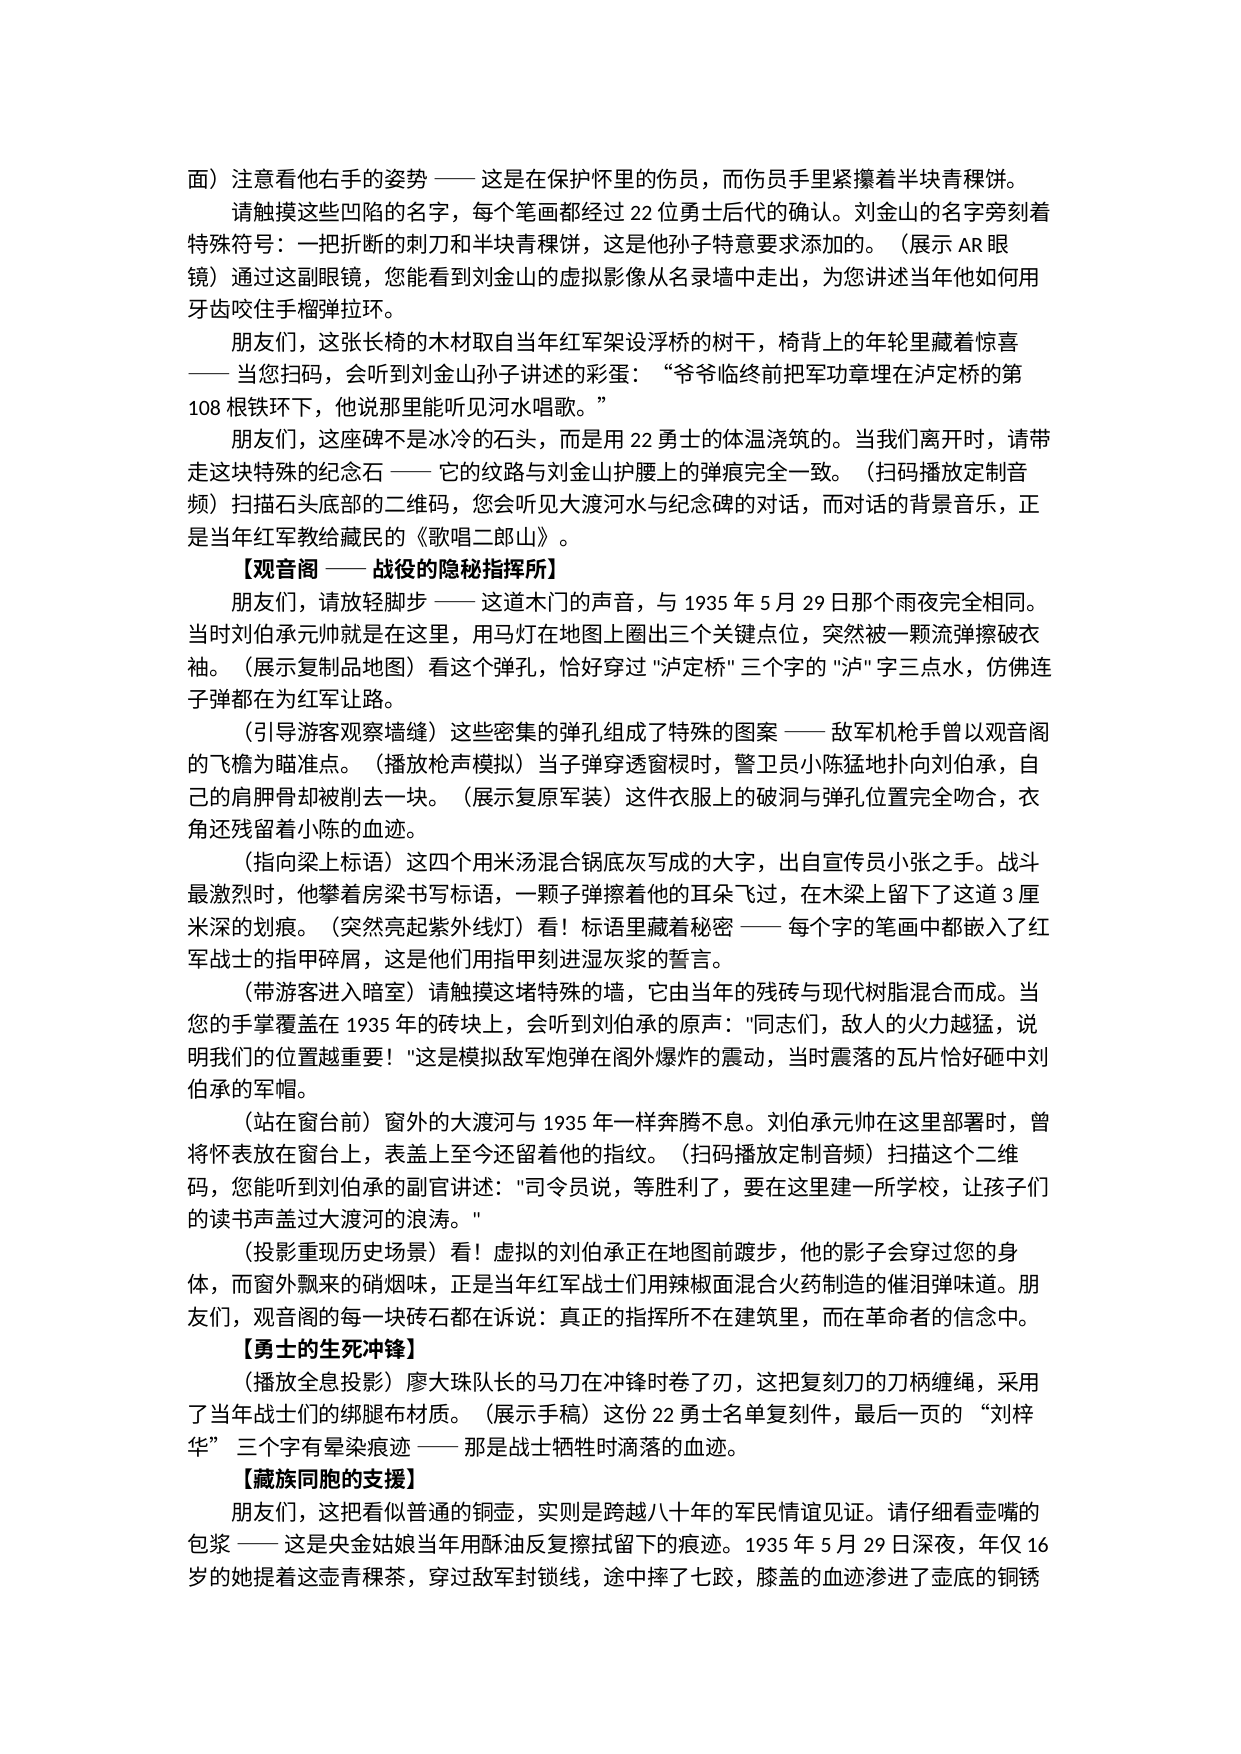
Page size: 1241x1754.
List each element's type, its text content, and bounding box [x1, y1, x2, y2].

text 【观音阁 —— 战役的隐秘指挥所】 [187, 552, 1053, 584]
text 朋友们，这张长椅的木材取自当年红军架设浮桥的树干，椅背上的年轮里藏着惊喜 —— 当您扫码，会听到刘金山孙子讲述的彩蛋：“爷爷临终前把军功章埋在泸定桥的第 108 根铁环下，他说那里能听见河水唱歌。” [187, 324, 1053, 422]
text （投影重现历史场景）看！虚拟的刘伯承正在地图前踱步，他的影子会穿过您的身体，而窗外飘来的硝烟味，正是当年红军战士们用辣椒面混合火药制造的催泪弹味道。朋友们，观音阁的每一块砖石都在诉说：真正的指挥所不在建筑里，而在革命者的信念中。 [187, 1234, 1053, 1332]
text （播放全息投影）廖大珠队长的马刀在冲锋时卷了刃，这把复刻刀的刀柄缠绳，采用了当年战士们的绑腿布材质。（展示手稿）这份 22 勇士名单复刻件，最后一页的 “刘梓华” 三个字有晕染痕迹 —— 那是战士牺牲时滴落的血迹。 [187, 1364, 1053, 1462]
text （带游客进入暗室）请触摸这堵特殊的墙，它由当年的残砖与现代树脂混合而成。当您的手掌覆盖在 1935 年的砖块上，会听到刘伯承的原声："同志们，敌人的火力越猛，说明我们的位置越重要！"这是模拟敌军炮弹在阁外爆炸的震动，当时震落的瓦片恰好砸中刘伯承的军帽。 [187, 974, 1053, 1104]
text 朋友们，这座碑不是冰冷的石头，而是用 22 勇士的体温浇筑的。当我们离开时，请带走这块特殊的纪念石 —— 它的纹路与刘金山护腰上的弹痕完全一致。（扫码播放定制音频）扫描石头底部的二维码，您会听见大渡河水与纪念碑的对话，而对话的背景音乐，正是当年红军教给藏民的《歌唱二郎山》。 [187, 422, 1053, 552]
text 【藏族同胞的支援】 [187, 1462, 1053, 1494]
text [187, 1494, 1053, 1592]
text （引导游客观察墙缝）这些密集的弹孔组成了特殊的图案 —— 敌军机枪手曾以观音阁的飞檐为瞄准点。（播放枪声模拟）当子弹穿透窗棂时，警卫员小陈猛地扑向刘伯承，自己的肩胛骨却被削去一块。（展示复原军装）这件衣服上的破洞与弹孔位置完全吻合，衣角还残留着小陈的血迹。 [187, 714, 1053, 844]
text （指向梁上标语）这四个用米汤混合锅底灰写成的大字，出自宣传员小张之手。战斗最激烈时，他攀着房梁书写标语，一颗子弹擦着他的耳朵飞过，在木梁上留下了这道 3 厘米深的划痕。（突然亮起紫外线灯）看！标语里藏着秘密 —— 每个字的笔画中都嵌入了红军战士的指甲碎屑，这是他们用指甲刻进湿灰浆的誓言。 [187, 844, 1053, 974]
text 请触摸这些凹陷的名字，每个笔画都经过 22 位勇士后代的确认。刘金山的名字旁刻着特殊符号：一把折断的刺刀和半块青稞饼，这是他孙子特意要求添加的。（展示 AR 眼镜）通过这副眼镜，您能看到刘金山的虚拟影像从名录墙中走出，为您讲述当年他如何用牙齿咬住手榴弹拉环。 [187, 194, 1053, 324]
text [187, 162, 1053, 194]
text 朋友们，请放轻脚步 —— 这道木门的声音，与 1935 年 5 月 29 日那个雨夜完全相同。当时刘伯承元帅就是在这里，用马灯在地图上圈出三个关键点位，突然被一颗流弹擦破衣袖。（展示复制品地图）看这个弹孔，恰好穿过 "泸定桥" 三个字的 "泸" 字三点水，仿佛连子弹都在为红军让路。 [187, 584, 1053, 714]
text 【勇士的生死冲锋】 [187, 1332, 1053, 1364]
text （站在窗台前）窗外的大渡河与 1935 年一样奔腾不息。刘伯承元帅在这里部署时，曾将怀表放在窗台上，表盖上至今还留着他的指纹。（扫码播放定制音频）扫描这个二维码，您能听到刘伯承的副官讲述："司令员说，等胜利了，要在这里建一所学校，让孩子们的读书声盖过大渡河的浪涛。" [187, 1104, 1053, 1234]
